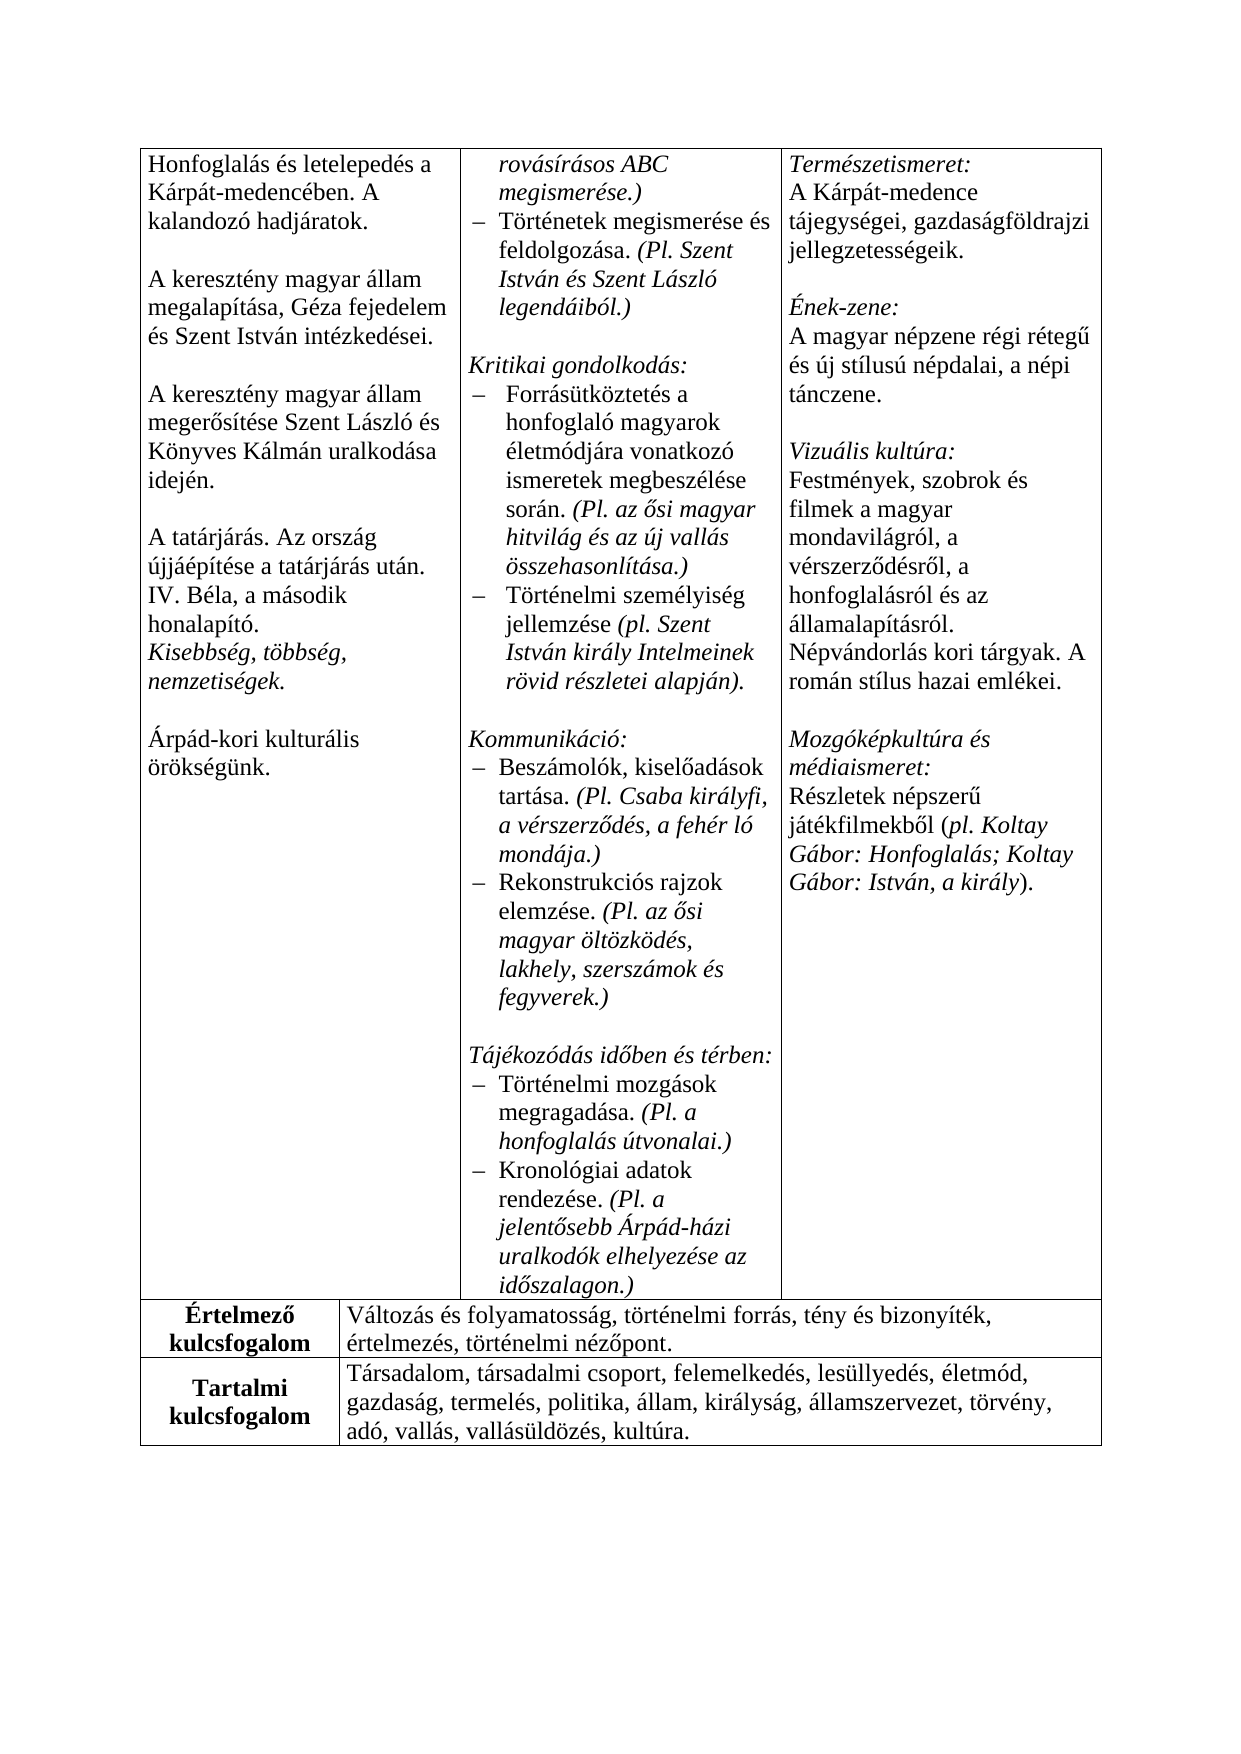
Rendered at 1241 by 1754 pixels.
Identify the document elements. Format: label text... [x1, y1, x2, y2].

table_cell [461, 149, 781, 1299]
table_cell Társadalom, társadalmi csoport, felemelkedés, lesüllyedés, életmód, gazdaság, termelés, politika, állam, királyság, államszervezet, törvény, adó, vallás, vallásüldözés, kultúra. [340, 1358, 1101, 1444]
table_cell Értelmező kulcsfogalom [141, 1300, 339, 1357]
table_cell Változás és folyamatosság, történelmi forrás, tény és bizonyíték, értelmezés, történelmi nézőpont. [340, 1300, 1101, 1357]
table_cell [141, 149, 460, 1299]
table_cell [782, 149, 1101, 1299]
table_cell Tartalmi kulcsfogalom [141, 1358, 339, 1444]
